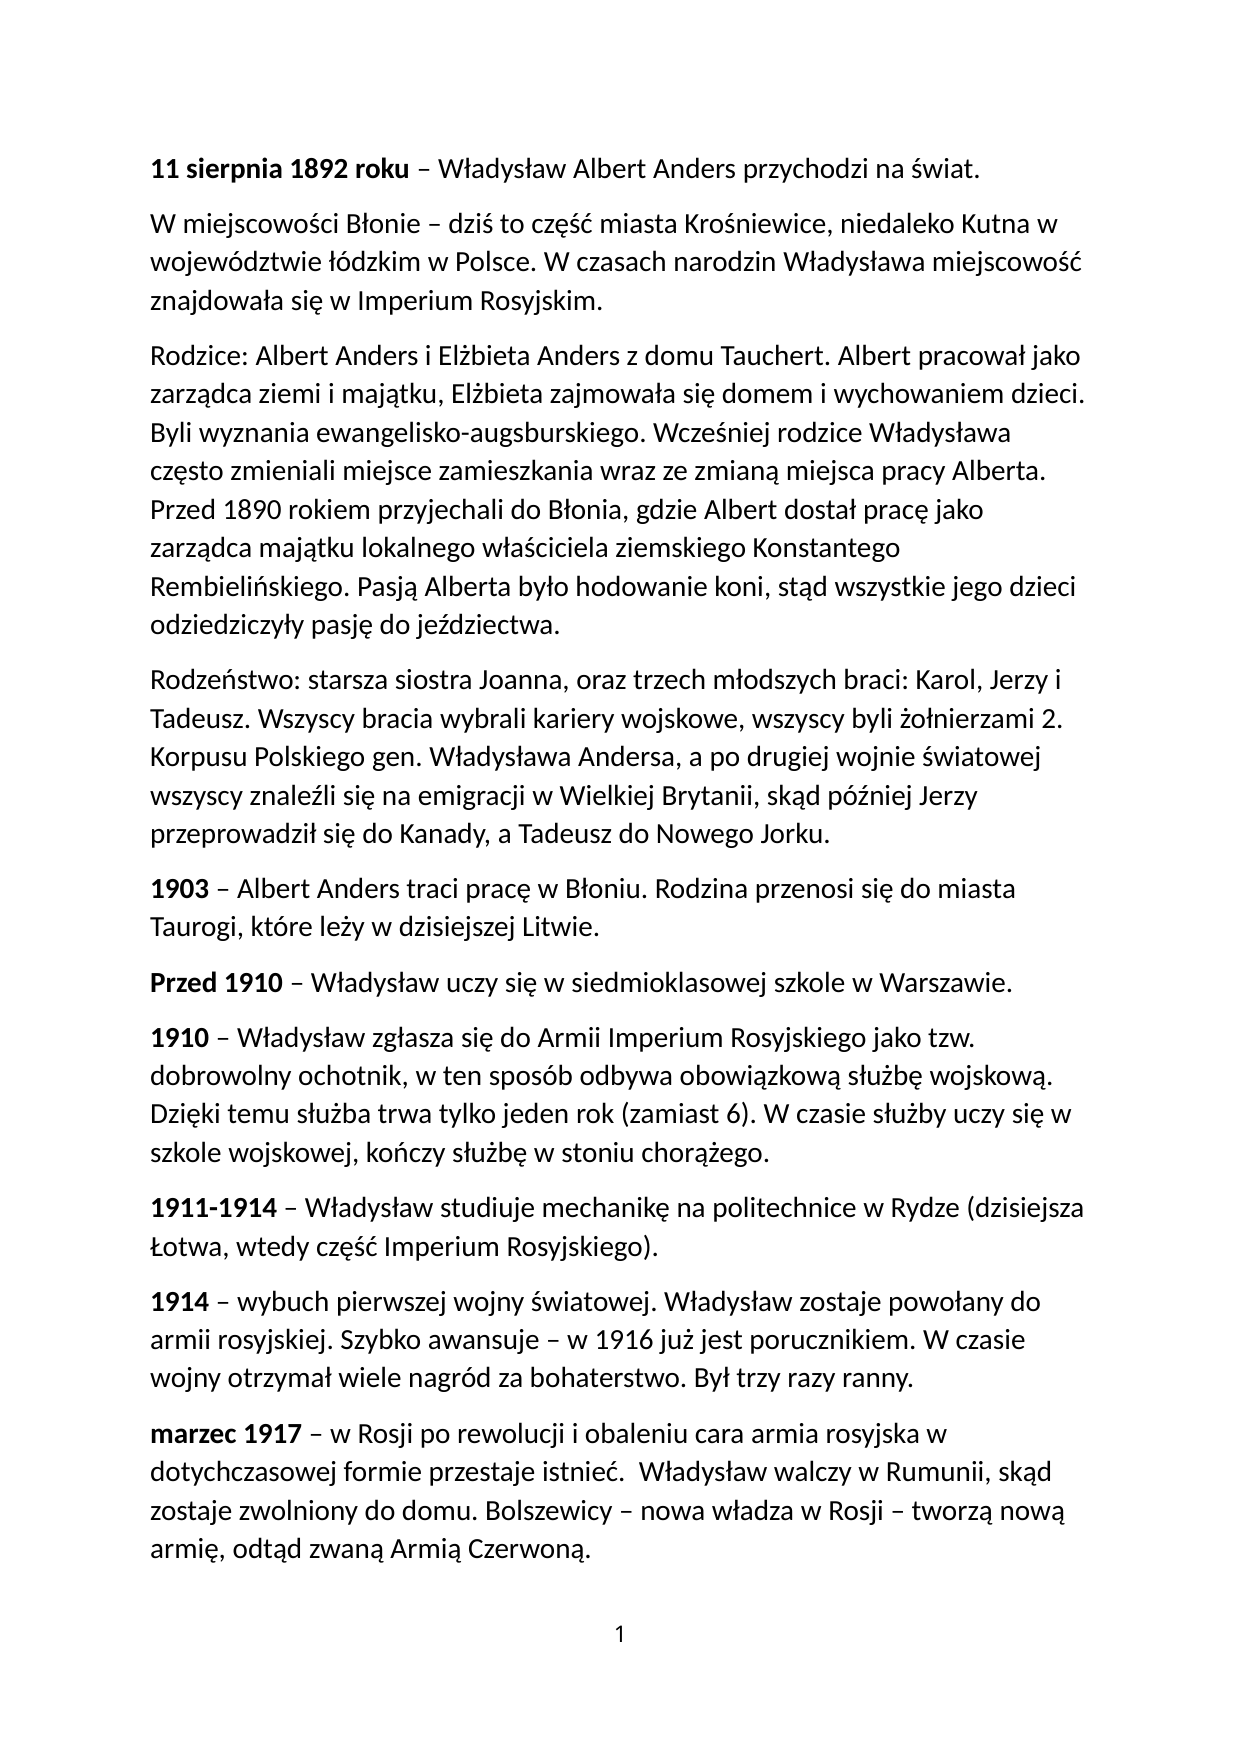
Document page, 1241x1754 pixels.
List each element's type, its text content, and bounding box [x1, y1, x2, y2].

text marzec 1917 – w Rosji po rewolucji i obaleniu cara armia rosyjska w dotychczasowej formie przestaje istnieć. Władysław walczy w Rumunii, skąd zostaje zwolniony do domu. Bolszewicy – nowa władza w Rosji – tworzą nową armię, odtąd zwaną Armią Czerwoną. [150, 1415, 1090, 1566]
text 1910 – Władysław zgłasza się do Armii Imperium Rosyjskiego jako tzw. dobrowolny ochotnik, w ten sposób odbywa obowiązkową służbę wojskową. Dzięki temu służba trwa tylko jeden rok (zamiast 6). W czasie służby uczy się w szkole wojskowej, kończy służbę w stoniu chorążego. [150, 1019, 1090, 1170]
text Rodzeństwo: starsza siostra Joanna, oraz trzech młodszych braci: Karol, Jerzy i Tadeusz. Wszyscy bracia wybrali kariery wojskowe, wszyscy byli żołnierzami 2. Korpusu Polskiego gen. Władysława Andersa, a po drugiej wojnie światowej wszyscy znaleźli się na emigracji w Wielkiej Brytanii, skąd później Jerzy przeprowadził się do Kanady, a Tadeusz do Nowego Jorku. [150, 661, 1090, 851]
text 11 sierpnia 1892 roku – Władysław Albert Anders przychodzi na świat. [150, 150, 1090, 186]
text W miejscowości Błonie – dziś to część miasta Krośniewice, niedaleko Kutna w województwie łódzkim w Polsce. W czasach narodzin Władysława miejscowość znajdowała się w Imperium Rosyjskim. [150, 205, 1090, 318]
text 1911-1914 – Władysław studiuje mechanikę na politechnice w Rydze (dzisiejsza Łotwa, wtedy część Imperium Rosyjskiego). [150, 1189, 1090, 1263]
text Przed 1910 – Władysław uczy się w siedmioklasowej szkole w Warszawie. [150, 964, 1090, 999]
text Rodzice: Albert Anders i Elżbieta Anders z domu Tauchert. Albert pracował jako zarządca ziemi i majątku, Elżbieta zajmowała się domem i wychowaniem dzieci. Byli wyznania ewangelisko-augsburskiego. Wcześniej rodzice Władysława często zmieniali miejsce zamieszkania wraz ze zmianą miejsca pracy Alberta. Przed 1890 rokiem przyjechali do Błonia, gdzie Albert dostał pracę jako zarządca majątku lokalnego właściciela ziemskiego Konstantego Rembielińskiego. Pasją Alberta było hodowanie koni, stąd wszystkie jego dzieci odziedziczyły pasję do jeździectwa. [150, 337, 1090, 642]
text 1903 – Albert Anders traci pracę w Błoniu. Rodzina przenosi się do miasta Taurogi, które leży w dzisiejszej Litwie. [150, 870, 1090, 944]
text 1914 – wybuch pierwszej wojny światowej. Władysław zostaje powołany do armii rosyjskiej. Szybko awansuje – w 1916 już jest porucznikiem. W czasie wojny otrzymał wiele nagród za bohaterstwo. Był trzy razy ranny. [150, 1283, 1090, 1395]
